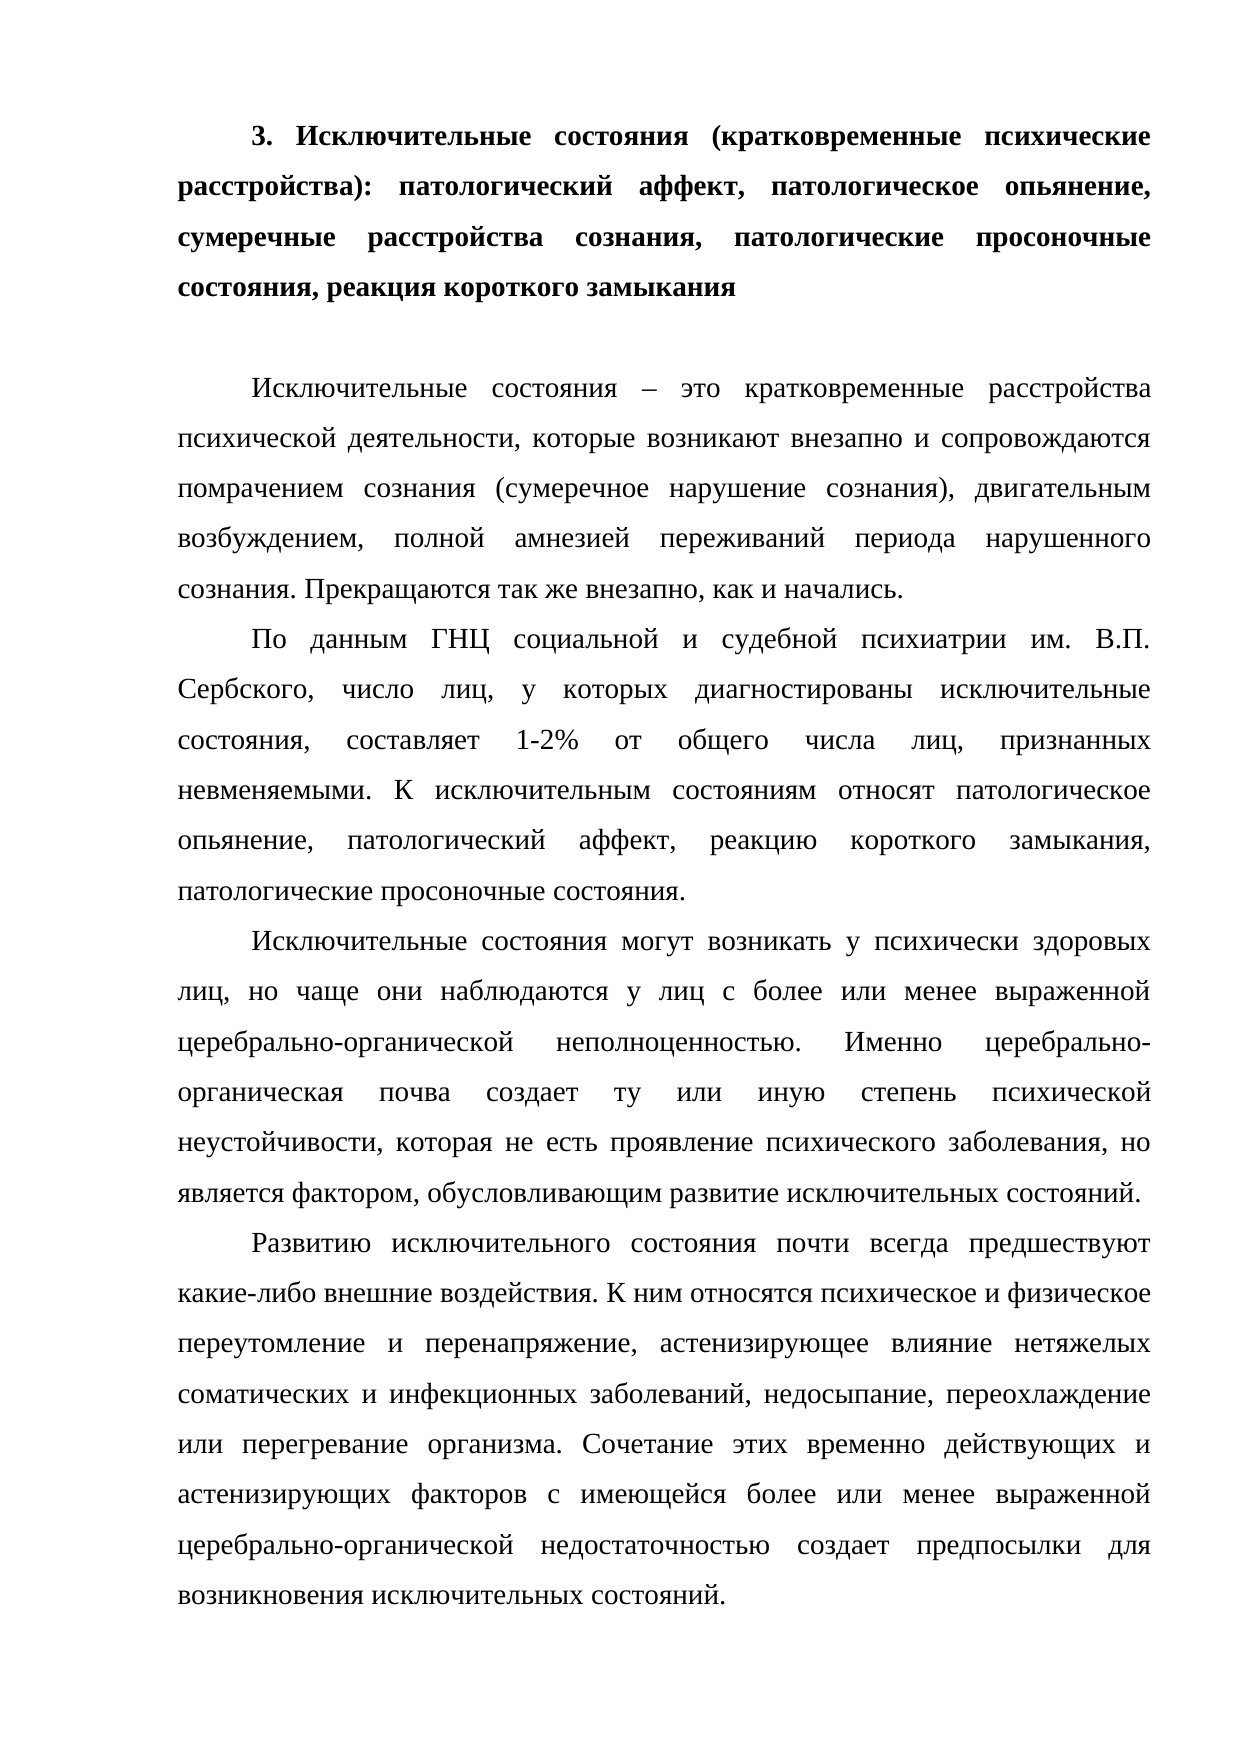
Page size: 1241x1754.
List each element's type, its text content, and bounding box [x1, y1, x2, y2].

text Исключительные состояния – это кратковременные расстройства психической деятельности, которые возникают внезапно и сопровождаются помрачением сознания (сумеречное нарушение сознания), двигательным возбуждением, полной амнезией переживаний периода нарушенного сознания. Прекращаются так же внезапно, как и начались. [177, 370, 1152, 604]
text 3. Исключительные состояния (кратковременные психические расстройства): патологический аффект, патологическое опьянение, сумеречные расстройства сознания, патологические просоночные состояния, реакция короткого замыкания [177, 118, 1152, 303]
text Исключительные состояния могут возникать у психически здоровых лиц, но чаще они наблюдаются у лиц с более или менее выраженной церебрально-органической неполноценностью. Именно церебрально-органическая почва создает ту или иную степень психической неустойчивости, которая не есть проявление психического заболевания, но является фактором, обусловливающим развитие исключительных состояний. [177, 923, 1152, 1208]
text Развитию исключительного состояния почти всегда предшествуют какие-либо внешние воздействия. К ним относятся психическое и физическое переутомление и перенапряжение, астенизирующее влияние нетяжелых соматических и инфекционных заболеваний, недосыпание, переохлаждение или перегревание организма. Сочетание этих временно действующих и астенизирующих факторов с имеющейся более или менее выраженной церебрально-органической недостаточностью создает предпосылки для возникновения исключительных состояний. [177, 1225, 1152, 1611]
text По данным ГНЦ социальной и судебной психиатрии им. В.П. Сербского, число лиц, у которых диагностированы исключительные состояния, составляет 1-2% от общего числа лиц, признанных невменяемыми. К исключительным состояниям относят патологическое опьянение, патологический аффект, реакцию короткого замыкания, патологические просоночные состояния. [177, 621, 1152, 906]
